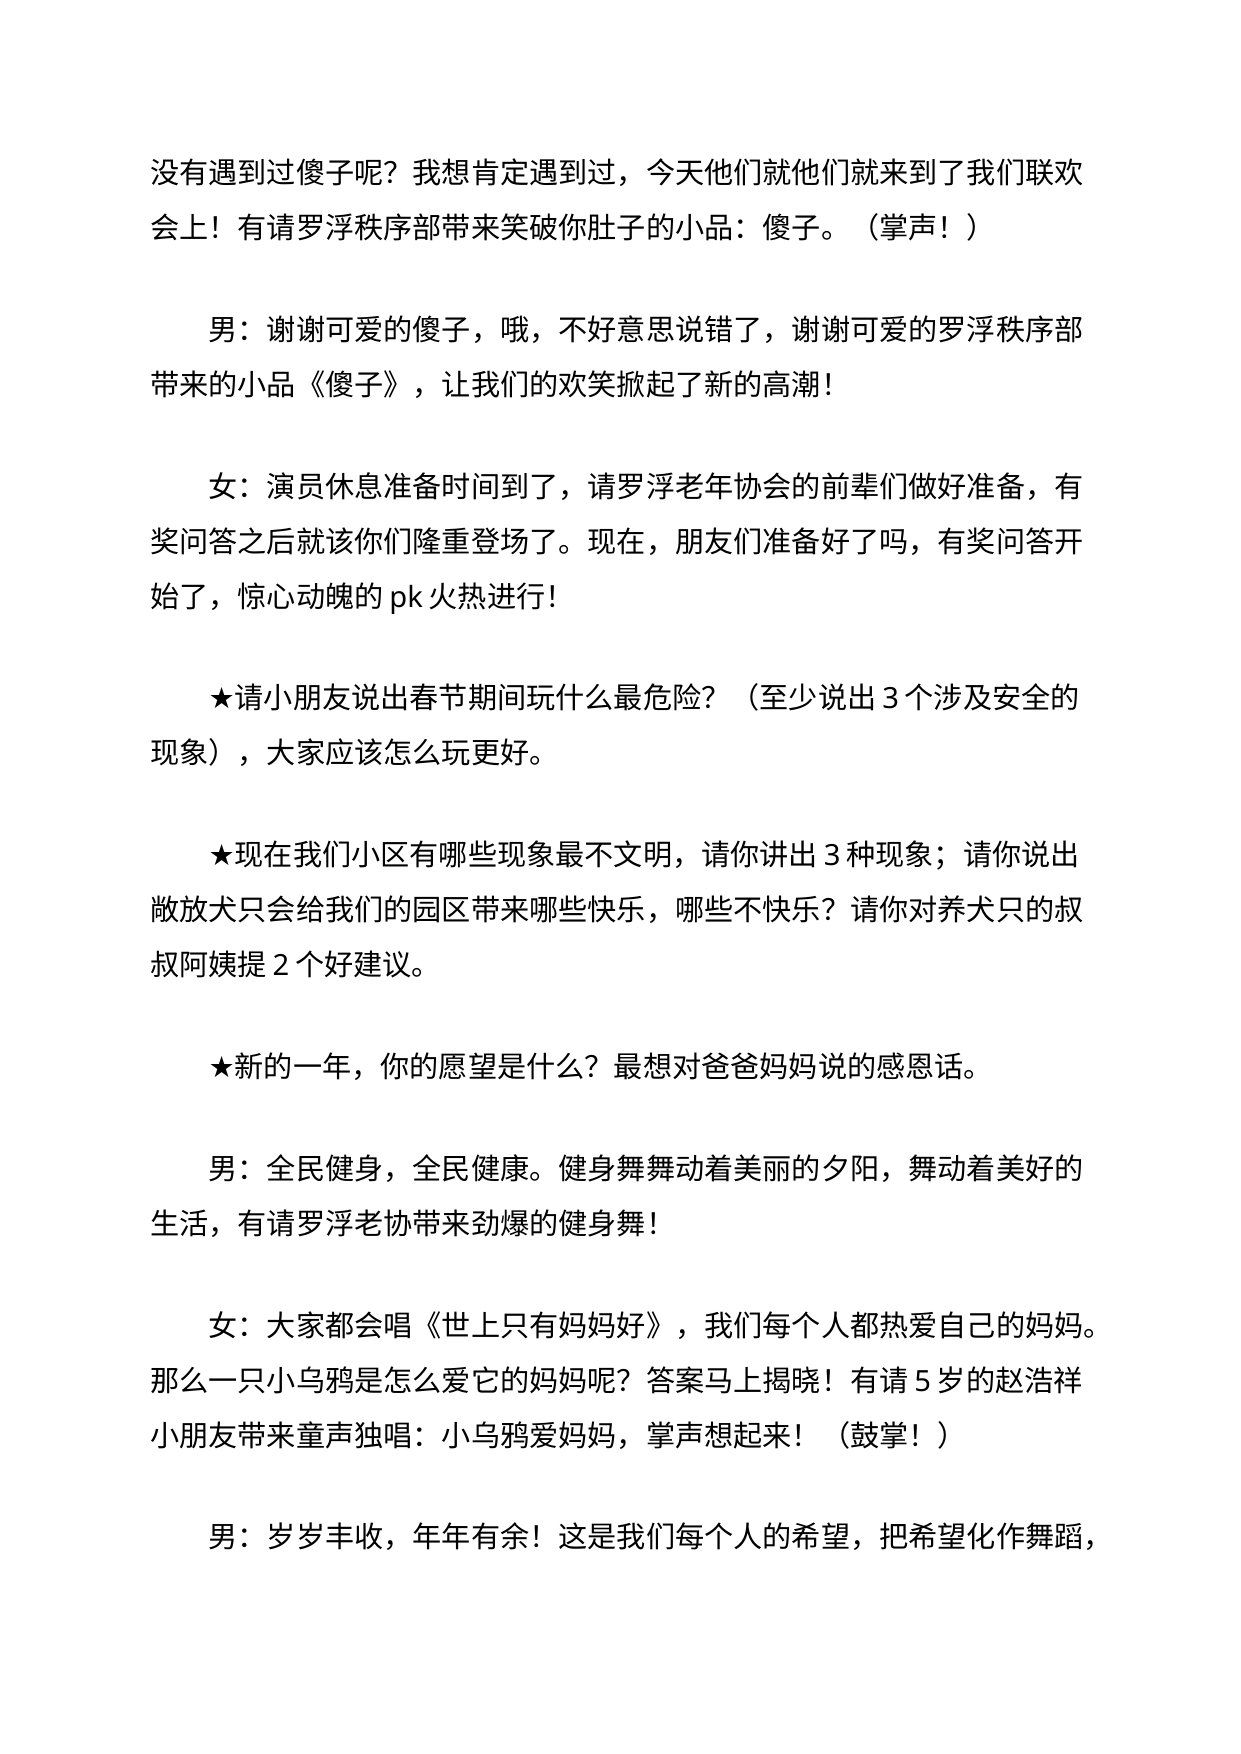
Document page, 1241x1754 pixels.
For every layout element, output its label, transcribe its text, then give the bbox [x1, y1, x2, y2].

text 女：大家都会唱《世上只有妈妈好》，我们每个人都热爱自己的妈妈。那么一只小乌鸦是怎么爱它的妈妈呢？答案马上揭晓！有请5岁的赵浩祥小朋友带来童声独唱：小乌鸦爱妈妈，掌声想起来！（鼓掌！） [150, 1302, 1090, 1454]
text ★新的一年，你的愿望是什么？最想对爸爸妈妈说的感恩话。 [150, 1044, 1090, 1086]
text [150, 1514, 1090, 1556]
text ★现在我们小区有哪些现象最不文明，请你讲出3种现象；请你说出敞放犬只会给我们的园区带来哪些快乐，哪些不快乐？请你对养犬只的叔叔阿姨提2个好建议。 [150, 832, 1090, 984]
text 男：谢谢可爱的傻子，哦，不好意思说错了，谢谢可爱的罗浮秩序部带来的小品《傻子》，让我们的欢笑掀起了新的高潮！ [150, 307, 1090, 404]
text 女：演员休息准备时间到了，请罗浮老年协会的前辈们做好准备，有奖问答之后就该你们隆重登场了。现在，朋友们准备好了吗，有奖问答开始了，惊心动魄的pk火热进行！ [150, 463, 1090, 616]
text ★请小朋友说出春节期间玩什么最危险？（至少说出3个涉及安全的现象），大家应该怎么玩更好。 [150, 675, 1090, 772]
text 男：全民健身，全民健康。健身舞舞动着美丽的夕阳，舞动着美好的生活，有请罗浮老协带来劲爆的健身舞！ [150, 1146, 1090, 1243]
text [150, 150, 1090, 247]
